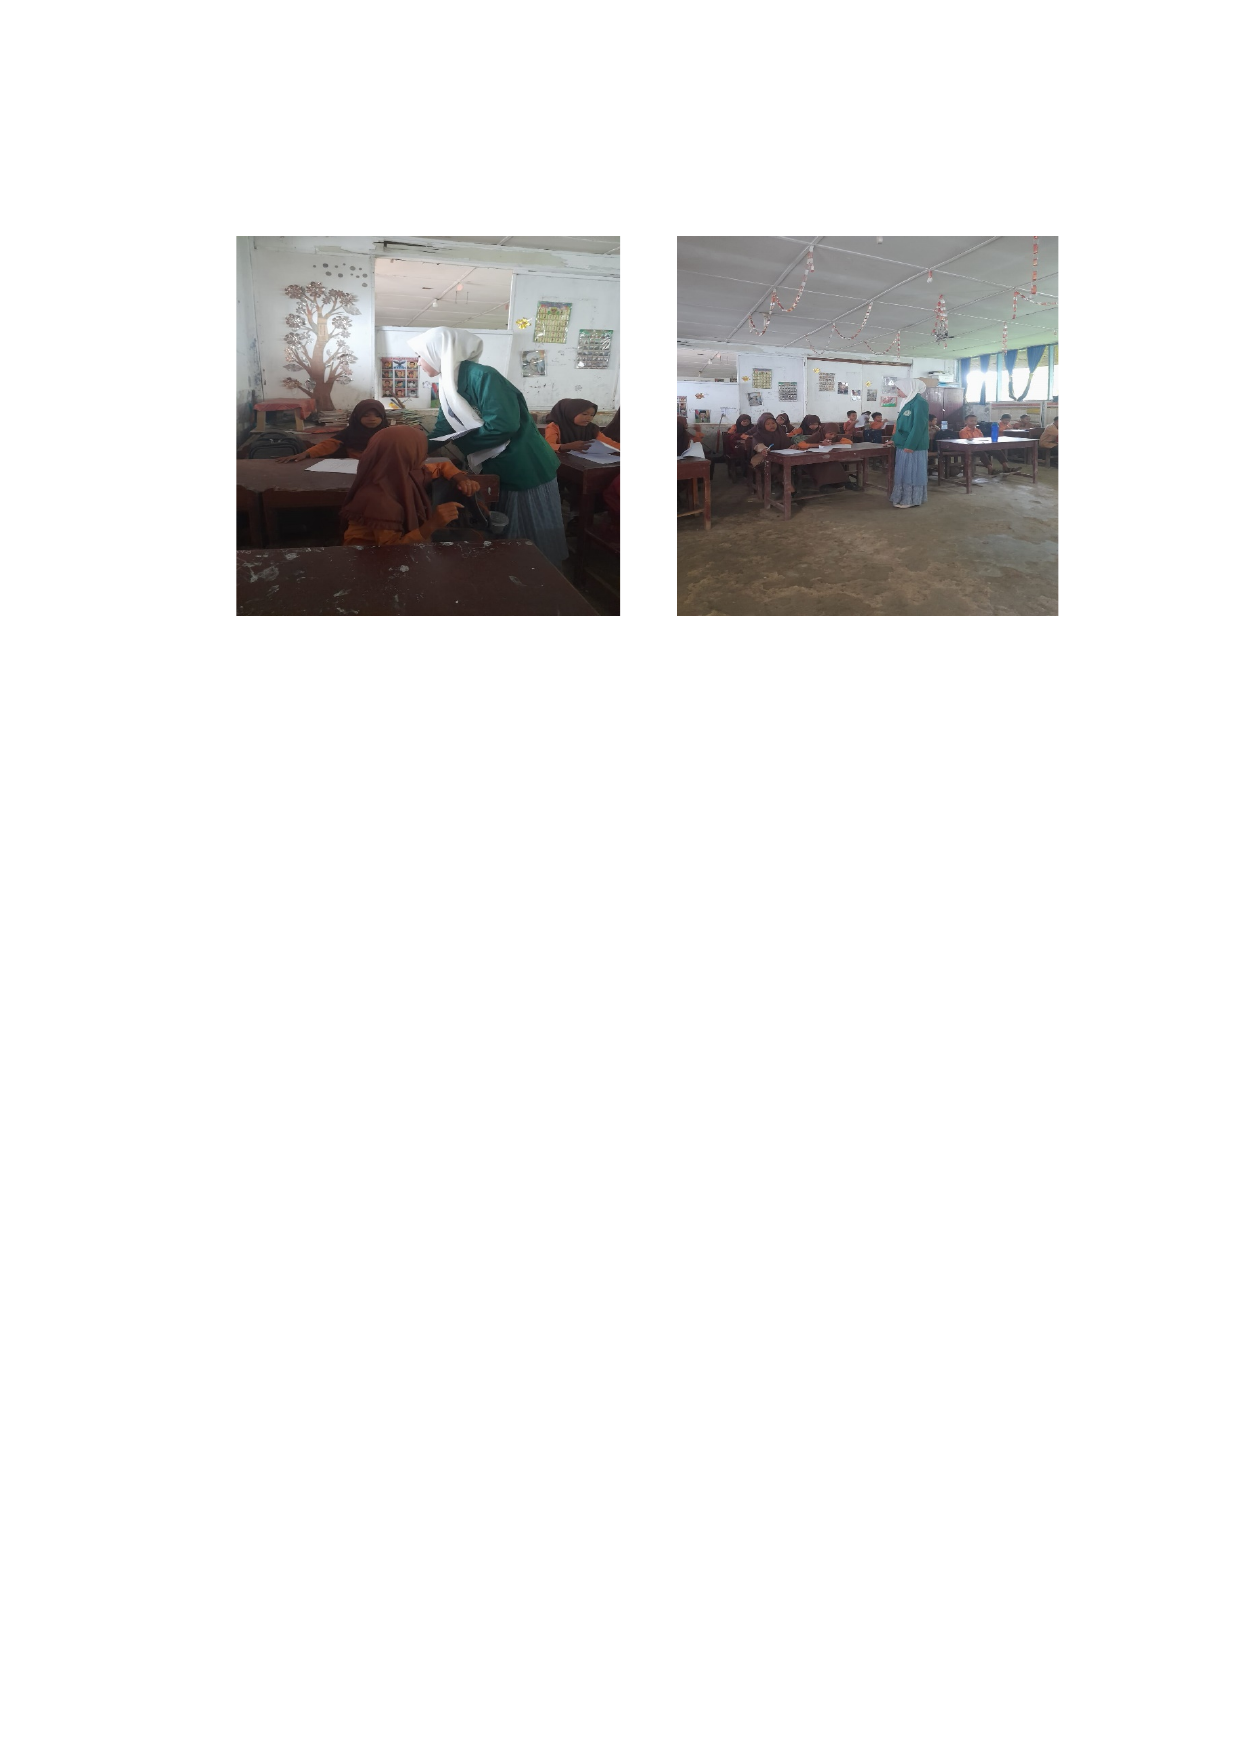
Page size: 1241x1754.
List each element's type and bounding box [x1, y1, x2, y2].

picture [236, 236, 621, 616]
picture [677, 236, 1059, 616]
